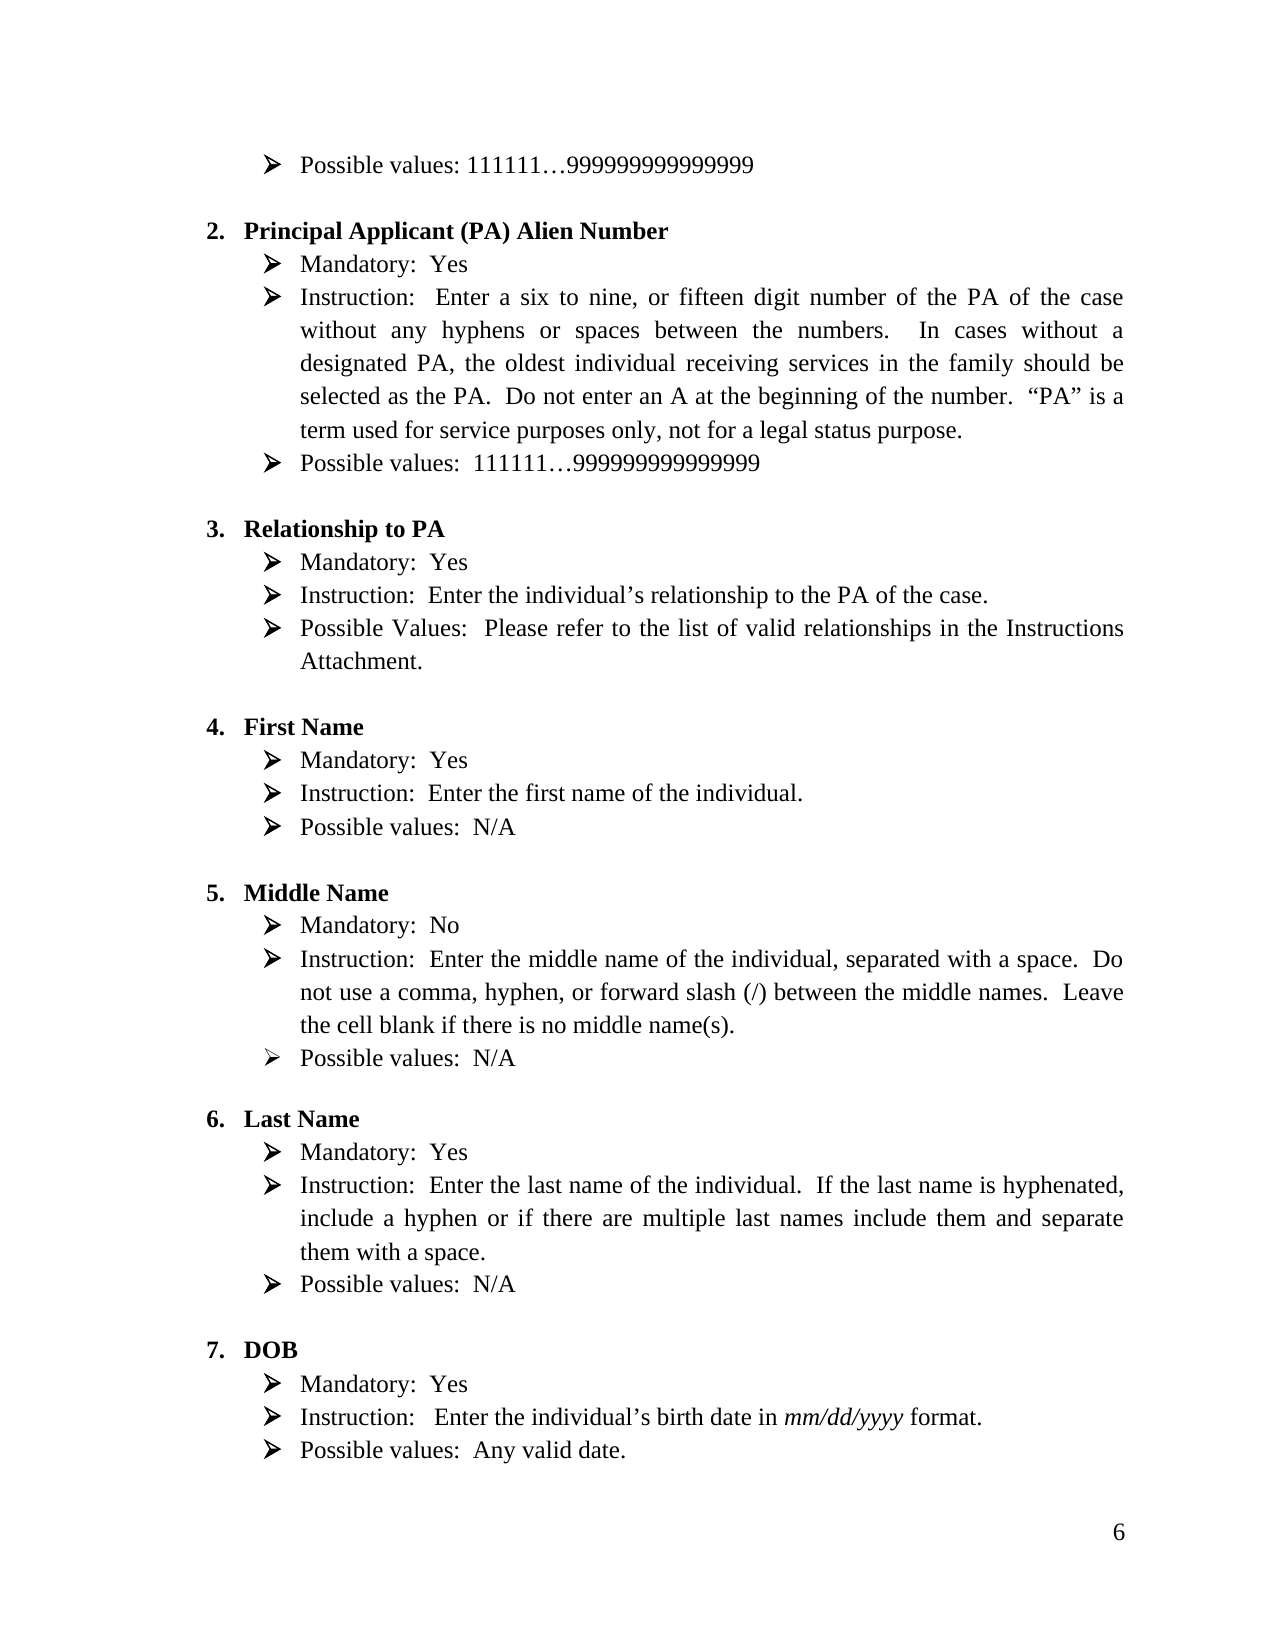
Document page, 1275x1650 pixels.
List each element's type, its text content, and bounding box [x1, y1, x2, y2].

list Possible values: 111111…999999999999999 [262, 448, 1125, 477]
list Instruction: Enter the last name of the individual. If the last name is hyphenated, include a hyphen or if there are multiple last names include them and separate them with a space. [262, 1171, 1125, 1265]
list Possible values: 111111…999999999999999 [262, 150, 1125, 179]
list Possible values: N/A [262, 1269, 1125, 1298]
subtitle Principal Applicant (PA) Alien Number [206, 216, 1125, 245]
list Possible values: N/A [262, 812, 1125, 840]
list Mandatory: Yes [262, 1137, 1125, 1166]
list Instruction: Enter the individual’s relationship to the PA of the case. [262, 580, 1125, 609]
subtitle First Name [206, 712, 1125, 741]
subtitle DOB [206, 1336, 1125, 1364]
subtitle Relationship to PA [206, 514, 1125, 543]
list Mandatory: No [262, 911, 1125, 939]
subtitle Middle Name [206, 878, 1125, 906]
list Instruction: Enter the first name of the individual. [262, 778, 1125, 807]
subtitle Last Name [206, 1104, 1125, 1133]
list Mandatory: Yes [262, 249, 1125, 278]
list Mandatory: Yes [262, 547, 1125, 576]
list Instruction: Enter a six to nine, or fifteen digit number of the PA of the case without any hyphens or spaces between the numbers. In cases without a designated PA, the oldest individual receiving services in the family should be selected as the PA. Do not enter an A at the beginning of the number. “PA” is a term used for service purposes only, not for a legal status purpose. [262, 282, 1125, 444]
list Mandatory: Yes [262, 746, 1125, 774]
list Possible Values: Please refer to the list of valid relationships in the Instructions Attachment. [262, 613, 1125, 675]
list Possible values: Any valid date. [262, 1435, 1125, 1463]
list Possible values: N/A [262, 1043, 1125, 1071]
list Instruction: Enter the individual’s birth date in mm/dd/yyyy format. [262, 1402, 1125, 1430]
list Instruction: Enter the middle name of the individual, separated with a space. Do not use a comma, hyphen, or forward slash (/) between the middle names. Leave the cell blank if there is no middle name(s). [262, 944, 1125, 1038]
list Mandatory: Yes [262, 1369, 1125, 1397]
